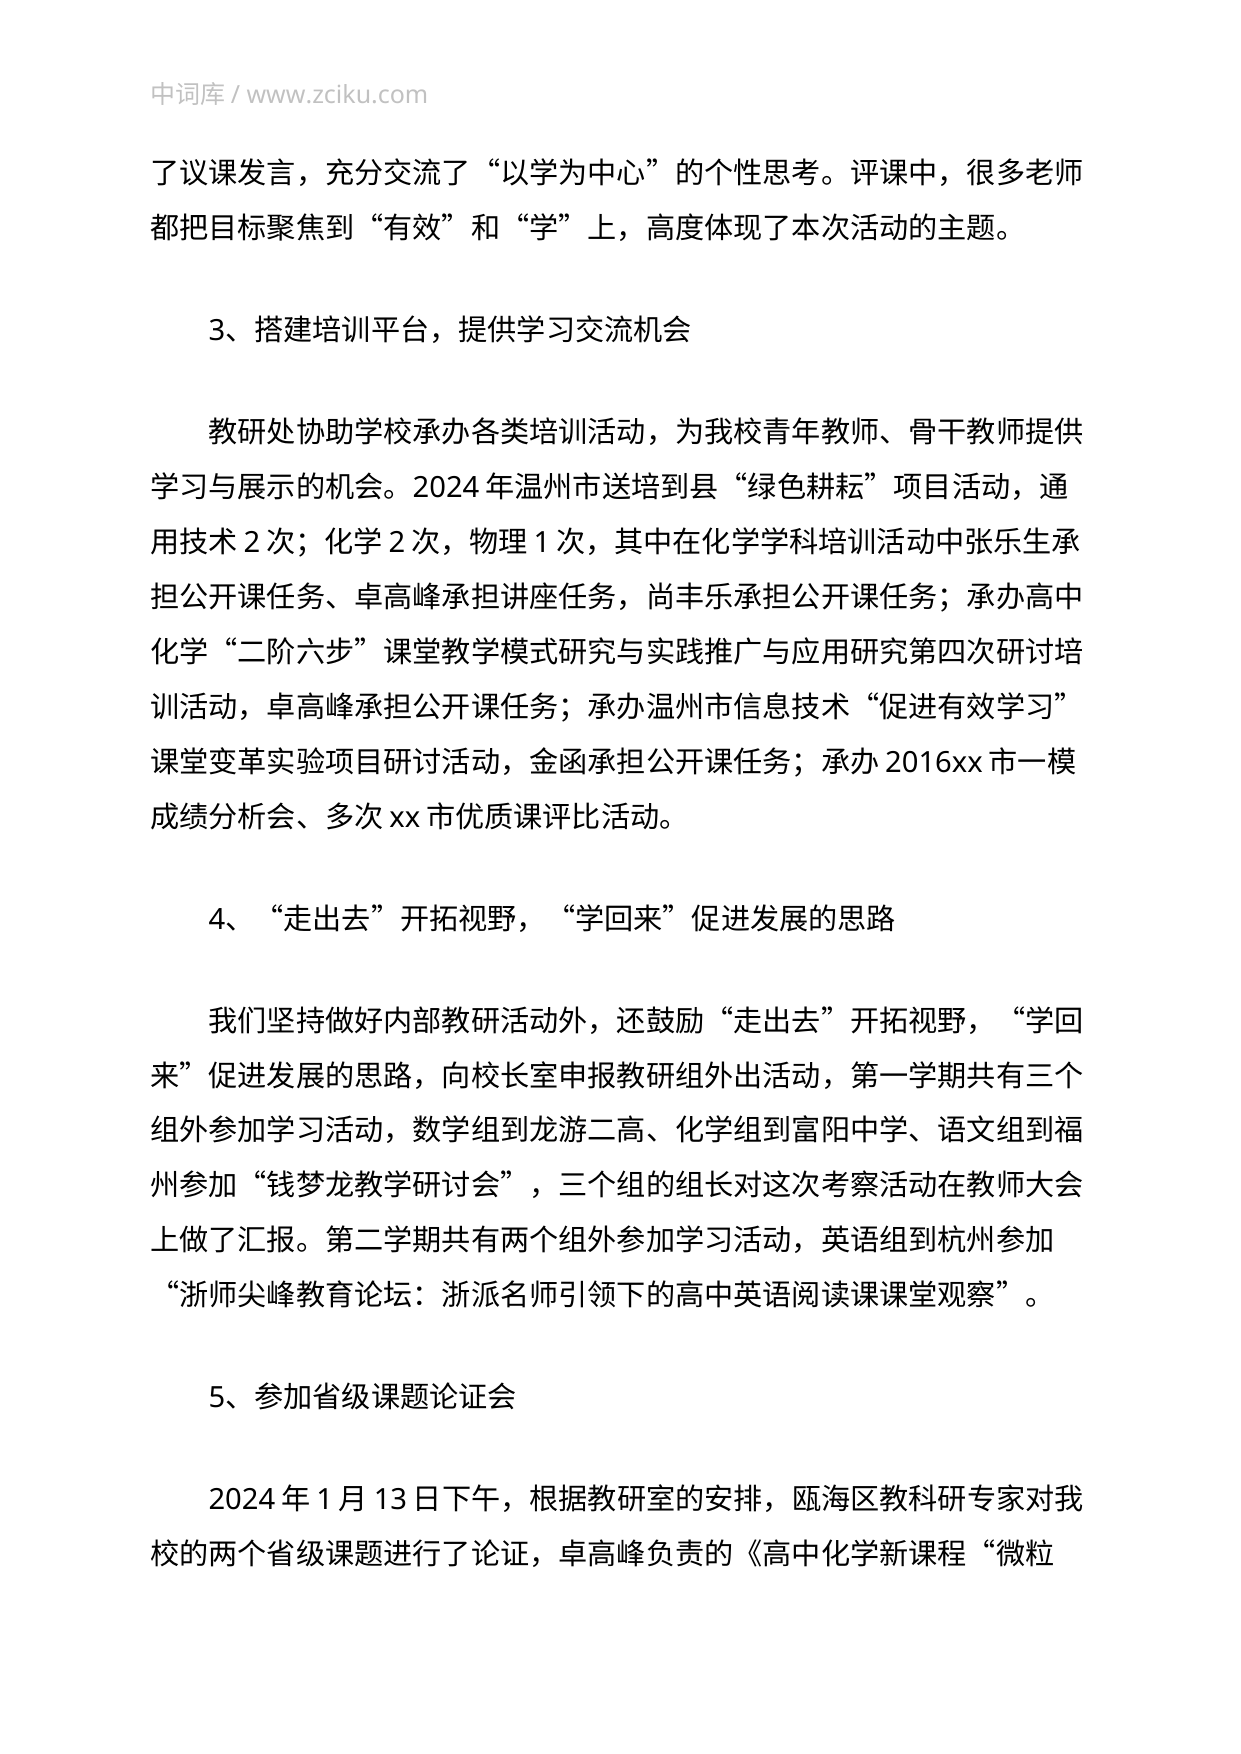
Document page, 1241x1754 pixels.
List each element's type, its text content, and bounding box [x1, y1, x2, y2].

text 3、搭建培训平台，提供学习交流机会 [150, 307, 1090, 349]
text 我们坚持做好内部教研活动外，还鼓励“走出去”开拓视野，“学回来”促进发展的思路，向校长室申报教研组外出活动，第一学期共有三个组外参加学习活动，数学组到龙游二高、化学组到富阳中学、语文组到福州参加“钱梦龙教学研讨会”，三个组的组长对这次考察活动在教师大会上做了汇报。第二学期共有两个组外参加学习活动，英语组到杭州参加“浙师尖峰教育论坛：浙派名师引领下的高中英语阅读课课堂观察”。 [150, 997, 1090, 1314]
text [150, 1475, 1090, 1573]
text 教研处协助学校承办各类培训活动，为我校青年教师、骨干教师提供学习与展示的机会。2024年温州市送培到县“绿色耕耘”项目活动，通用技术2次；化学2次，物理1次，其中在化学学科培训活动中张乐生承担公开课任务、卓高峰承担讲座任务，尚丰乐承担公开课任务；承办高中化学“二阶六步”课堂教学模式研究与实践推广与应用研究第四次研讨培训活动，卓高峰承担公开课任务；承办温州市信息技术“促进有效学习”课堂变革实验项目研讨活动，金函承担公开课任务；承办2016xx市一模成绩分析会、多次xx市优质课评比活动。 [150, 409, 1090, 836]
text 5、参加省级课题论证会 [150, 1373, 1090, 1416]
text 4、“走出去”开拓视野，“学回来”促进发展的思路 [150, 895, 1090, 938]
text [150, 150, 1090, 247]
